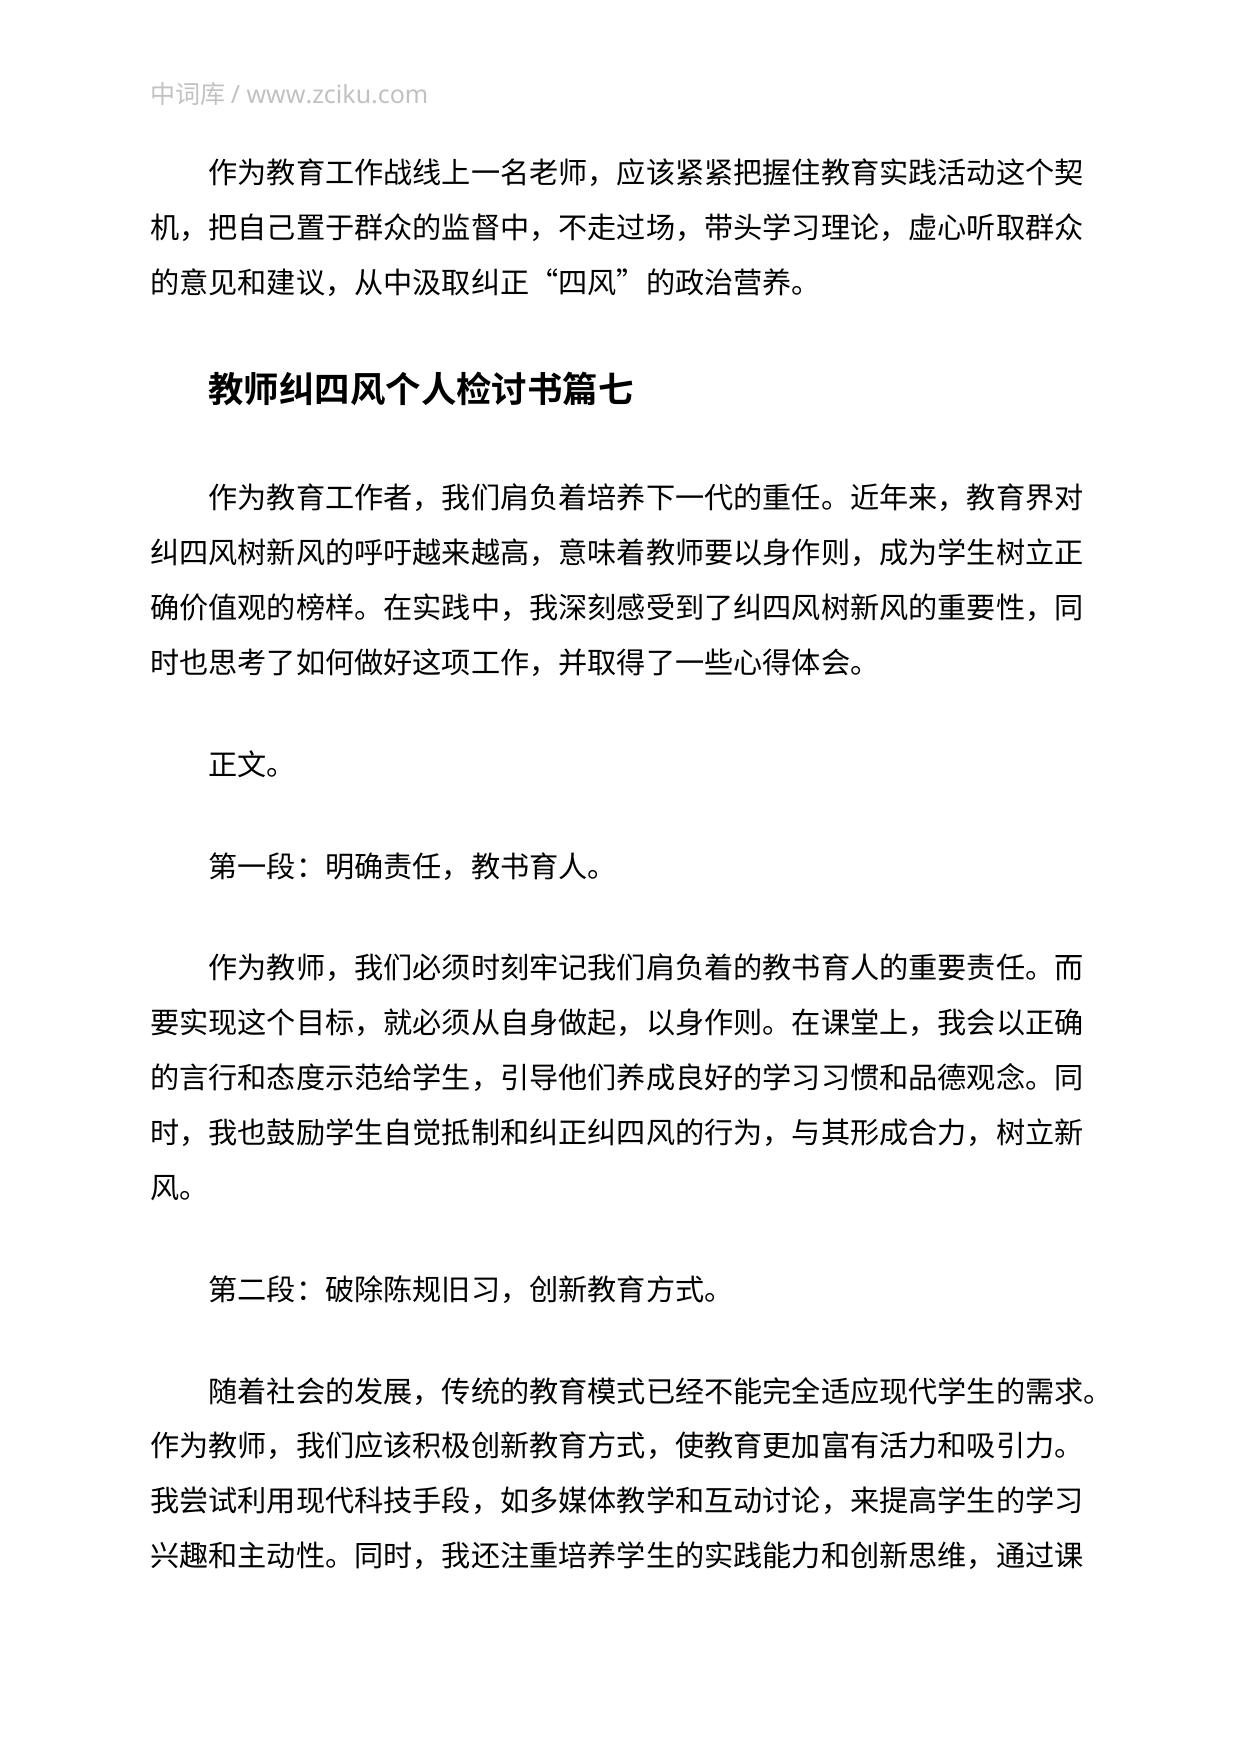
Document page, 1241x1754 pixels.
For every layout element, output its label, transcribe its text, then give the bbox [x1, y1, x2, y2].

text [150, 1368, 1090, 1575]
text 作为教育工作者，我们肩负着培养下一代的重任。近年来，教育界对纠四风树新风的呼吁越来越高，意味着教师要以身作则，成为学生树立正确价值观的榜样。在实践中，我深刻感受到了纠四风树新风的重要性，同时也思考了如何做好这项工作，并取得了一些心得体会。 [150, 475, 1090, 682]
text 教师纠四风个人检讨书篇七 [150, 362, 1090, 413]
text 第一段：明确责任，教书育人。 [150, 843, 1090, 886]
text 作为教育工作战线上一名老师，应该紧紧把握住教育实践活动这个契机，把自己置于群众的监督中，不走过场，带头学习理论，虚心听取群众的意见和建议，从中汲取纠正“四风”的政治营养。 [150, 150, 1090, 302]
text 作为教师，我们必须时刻牢记我们肩负着的教书育人的重要责任。而要实现这个目标，就必须从自身做起，以身作则。在课堂上，我会以正确的言行和态度示范给学生，引导他们养成良好的学习习惯和品德观念。同时，我也鼓励学生自觉抵制和纠正纠四风的行为，与其形成合力，树立新风。 [150, 945, 1090, 1207]
text 第二段：破除陈规旧习，创新教育方式。 [150, 1266, 1090, 1309]
text 正文。 [150, 741, 1090, 784]
